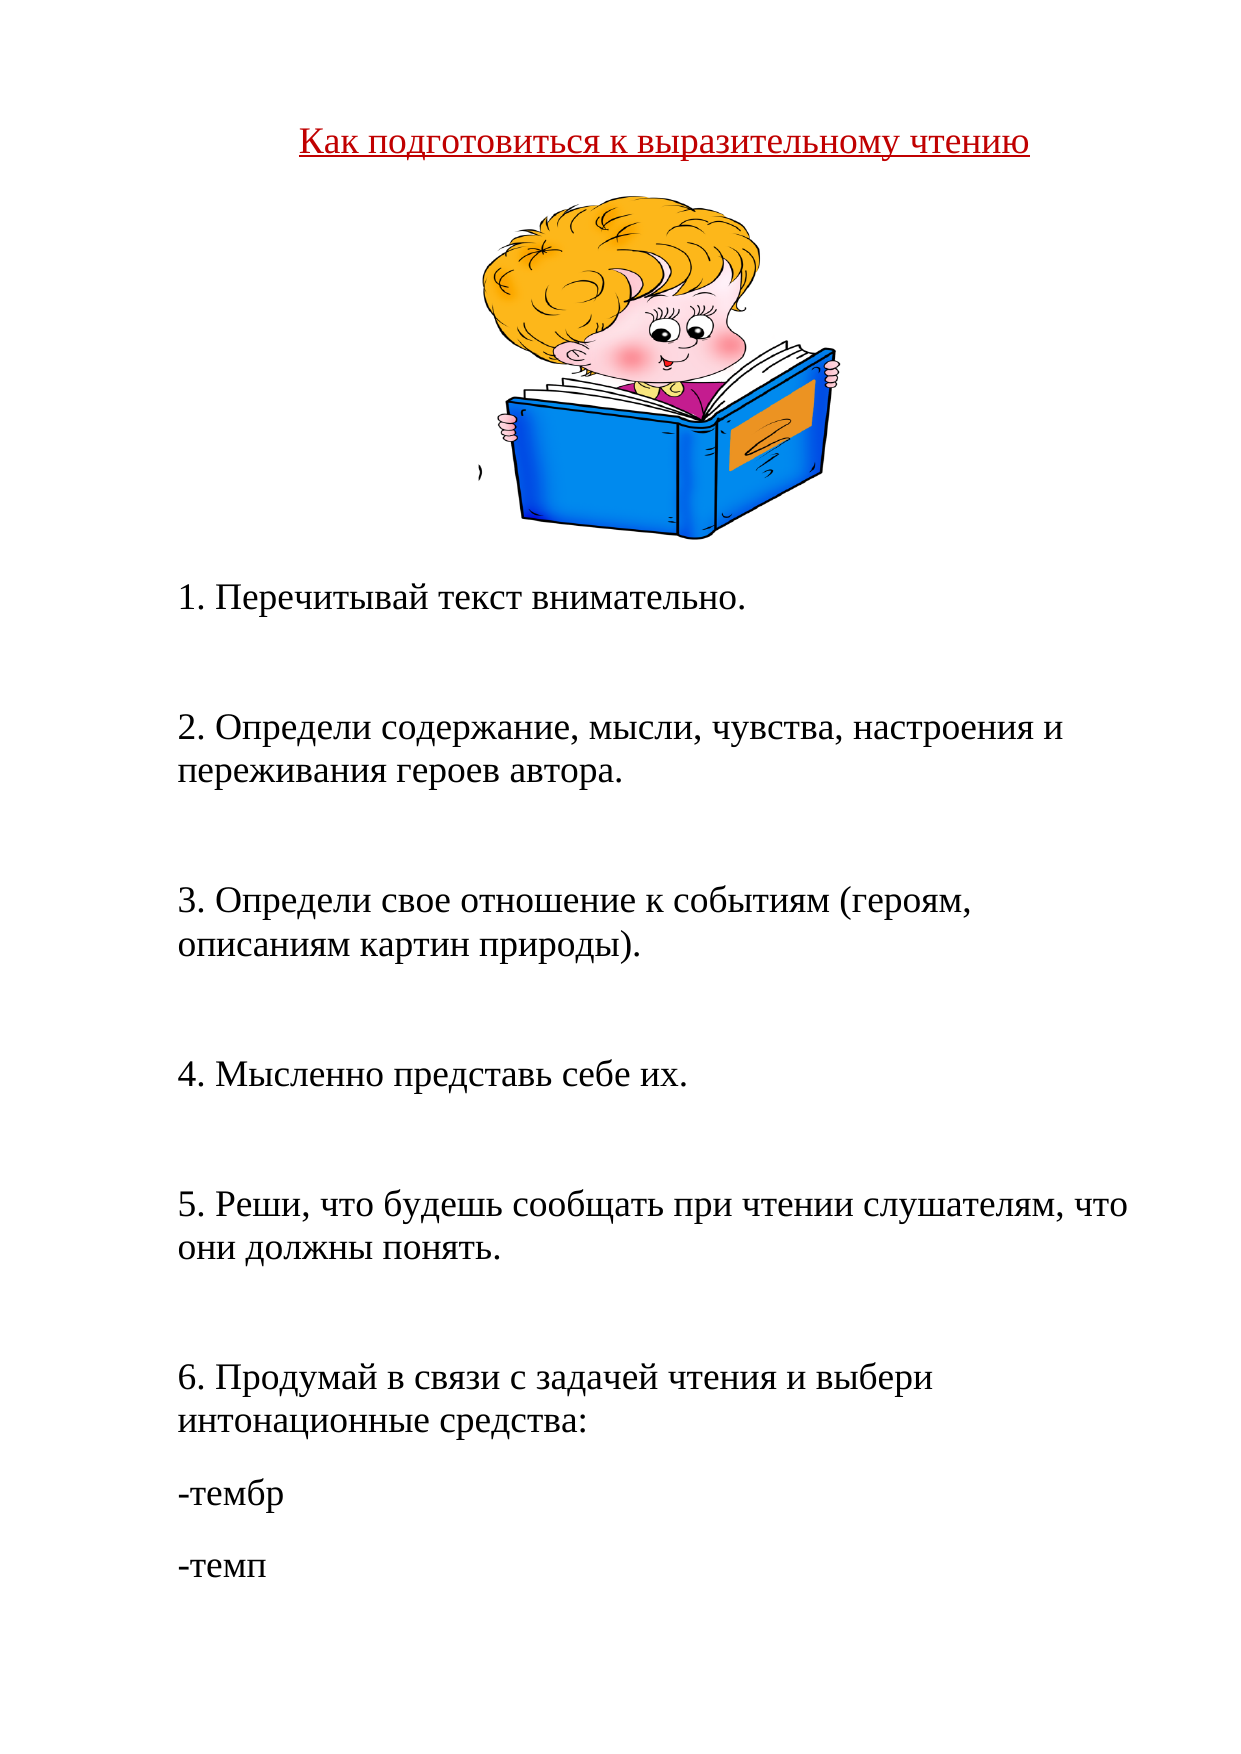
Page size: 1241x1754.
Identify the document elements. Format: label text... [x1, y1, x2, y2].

text -тембр [177, 1470, 1152, 1513]
picture [478, 190, 851, 546]
text 2. Определи содержание, мысли, чувства, настроения и переживания героев автора. [177, 704, 1152, 791]
text 5. Реши, что будешь сообщать при чтении слушателям, что они должны понять. [177, 1181, 1152, 1268]
text 6. Продумай в связи с задачей чтения и выбери интонационные средства: [177, 1355, 1152, 1441]
text -темп [177, 1542, 1152, 1586]
text Как подготовиться к выразительному чтению [177, 118, 1152, 161]
text 4. Мысленно представь себе их. [177, 1051, 1152, 1094]
text 3. Определи свое отношение к событиям (героям, описаниям картин природы). [177, 878, 1152, 964]
text 1. Перечитывай текст внимательно. [177, 574, 1152, 617]
